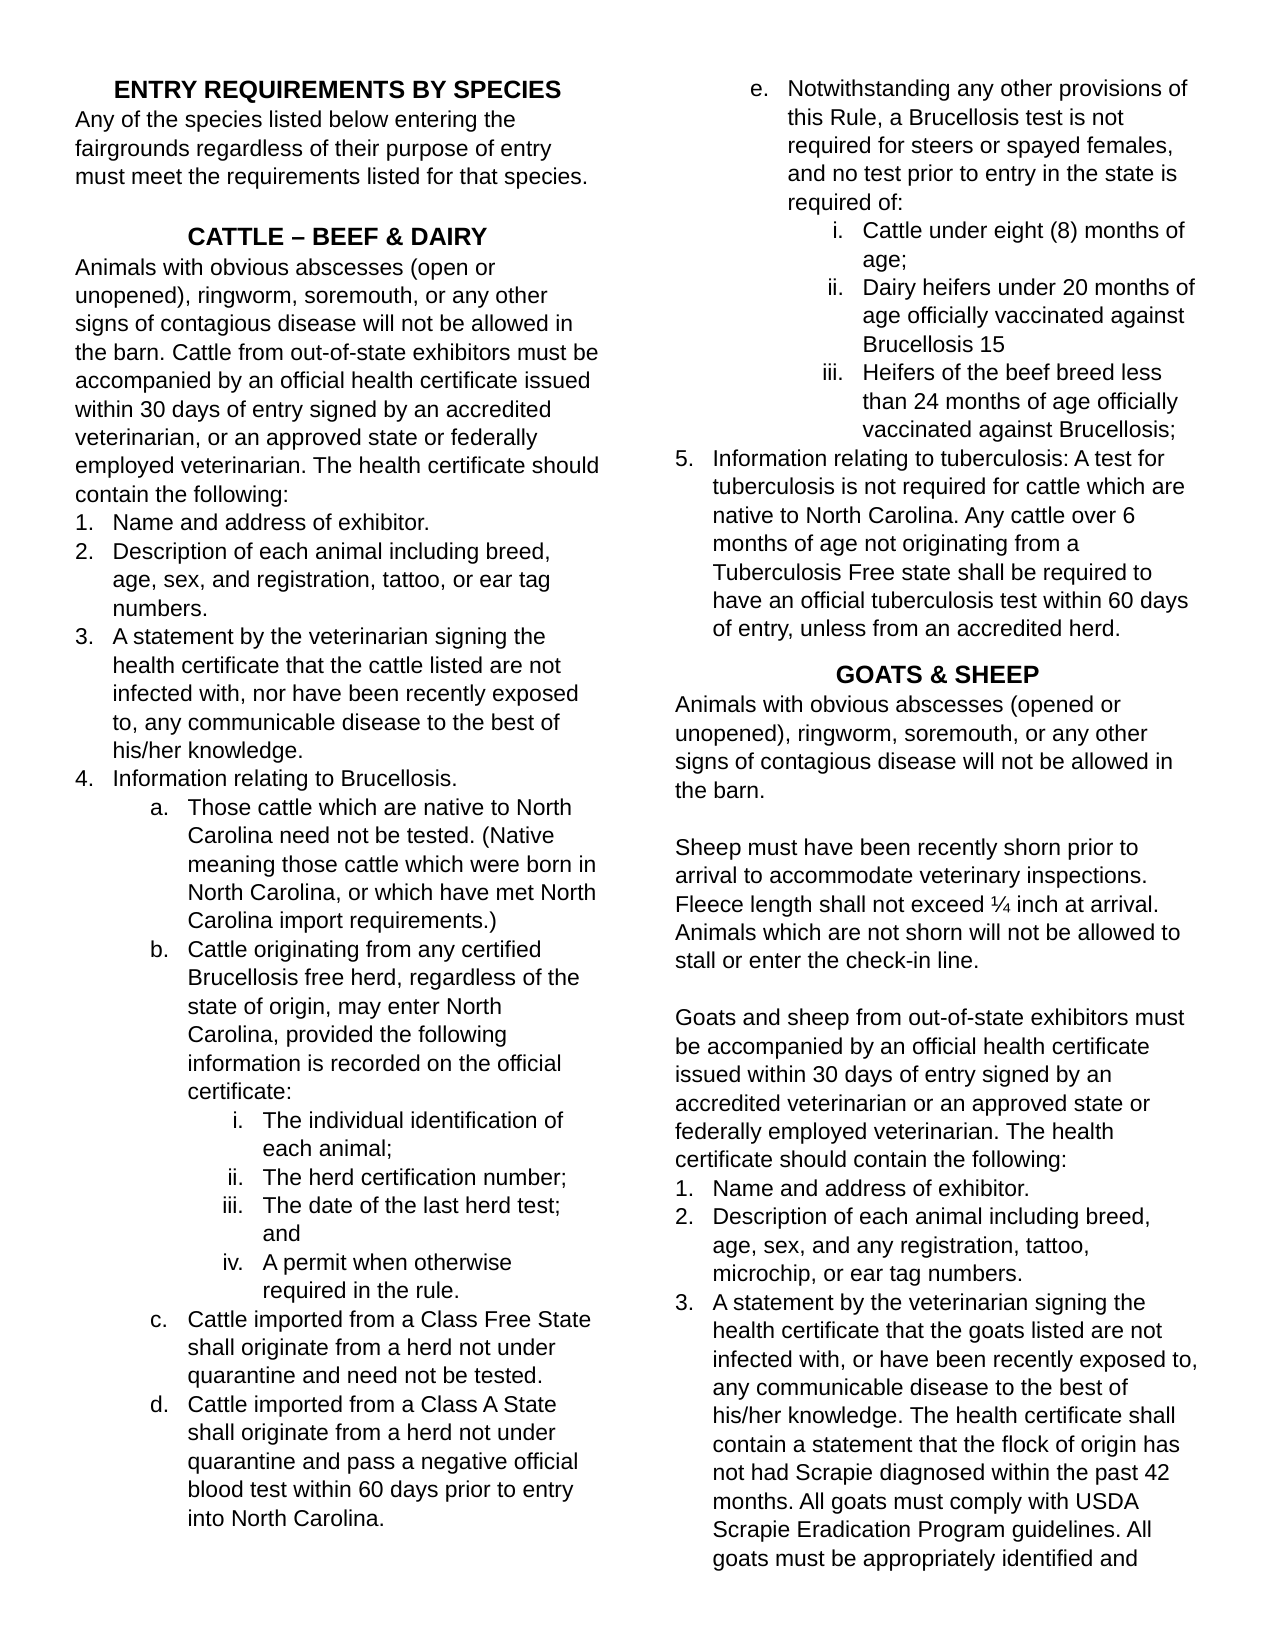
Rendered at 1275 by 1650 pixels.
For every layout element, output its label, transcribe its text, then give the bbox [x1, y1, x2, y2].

list Description of each animal including breed, age, sex, and registration, tattoo, or ear tag numbers. [75, 538, 600, 621]
list Any of the species listed below entering the fairgrounds regardless of their purpose of entry must meet the requirements listed for that species. [75, 106, 600, 189]
list The individual identification of each animal; [244, 1107, 600, 1161]
list CATTLE – BEEF & DAIRY [75, 222, 600, 251]
list Cattle originating from any certified Brucellosis free herd, regardless of the state of origin, may enter North Carolina, provided the following information is recorded on the official certificate: [150, 936, 600, 1104]
list The date of the last herd test; and [244, 1192, 600, 1247]
list Heifers of the beef breed less than 24 months of age officially vaccinated against Brucellosis; [844, 359, 1200, 443]
text GOATS & SHEEP [675, 660, 1200, 689]
list ENTRY REQUIREMENTS BY SPECIES [75, 75, 600, 104]
list Information relating to Brucellosis. [75, 765, 600, 792]
list Cattle imported from a Class A State shall originate from a herd not under quarantine and pass a negative official blood test within 60 days prior to entry into North Carolina. [150, 1391, 600, 1531]
list Those cattle which are native to North Carolina need not be tested. (Native meaning those cattle which were born in North Carolina, or which have met North Carolina import requirements.) [150, 794, 600, 934]
list A permit when otherwise required in the rule. [244, 1249, 600, 1303]
list A statement by the veterinarian signing the health certificate that the cattle listed are not infected with, nor have been recently exposed to, any communicable disease to the best of his/her knowledge. [75, 623, 600, 763]
text Goats and sheep from out-of-state exhibitors must be accompanied by an official health certificate issued within 30 days of entry signed by an accredited veterinarian or an approved state or federally employed veterinarian. The health certificate should contain the following: [675, 1004, 1200, 1173]
text Sheep must have been recently shorn prior to arrival to accommodate veterinary inspections. Fleece length shall not exceed ¼ inch at arrival. Animals which are not shorn will not be allowed to stall or enter the check-in line. [675, 834, 1200, 974]
list Notwithstanding any other provisions of this Rule, a Brucellosis test is not required for steers or spayed females, and no test prior to entry in the state is required of: [750, 75, 1200, 215]
list Dairy heifers under 20 months of age officially vaccinated against Brucellosis 15 [844, 274, 1200, 357]
list Description of each animal including breed, age, sex, and any registration, tattoo, microchip, or ear tag numbers. [675, 1203, 1200, 1287]
list Name and address of exhibitor. [675, 1175, 1200, 1201]
list Cattle imported from a Class Free State shall originate from a herd not under quarantine and need not be tested. [150, 1306, 600, 1389]
list Information relating to tuberculosis: A test for tuberculosis is not required for cattle which are native to North Carolina. Any cattle over 6 months of age not originating from a Tuberculosis Free state shall be required to have an official tuberculosis test within 60 days of entry, unless from an accredited herd. [675, 445, 1200, 642]
list Animals with obvious abscesses (open or unopened), ringworm, soremouth, or any other signs of contagious disease will not be allowed in the barn. Cattle from out-of-state exhibitors must be accompanied by an official health certificate issued within 30 days of entry signed by an accredited veterinarian, or an approved state or federally employed veterinarian. The health certificate should contain the following: [75, 253, 600, 507]
list Name and address of exhibitor. [75, 509, 600, 536]
text Animals with obvious abscesses (opened or unopened), ringworm, soremouth, or any other signs of contagious disease will not be allowed in the barn. [675, 691, 1200, 803]
list The herd certification number; [244, 1163, 600, 1190]
list Cattle under eight (8) months of age; [844, 217, 1200, 272]
